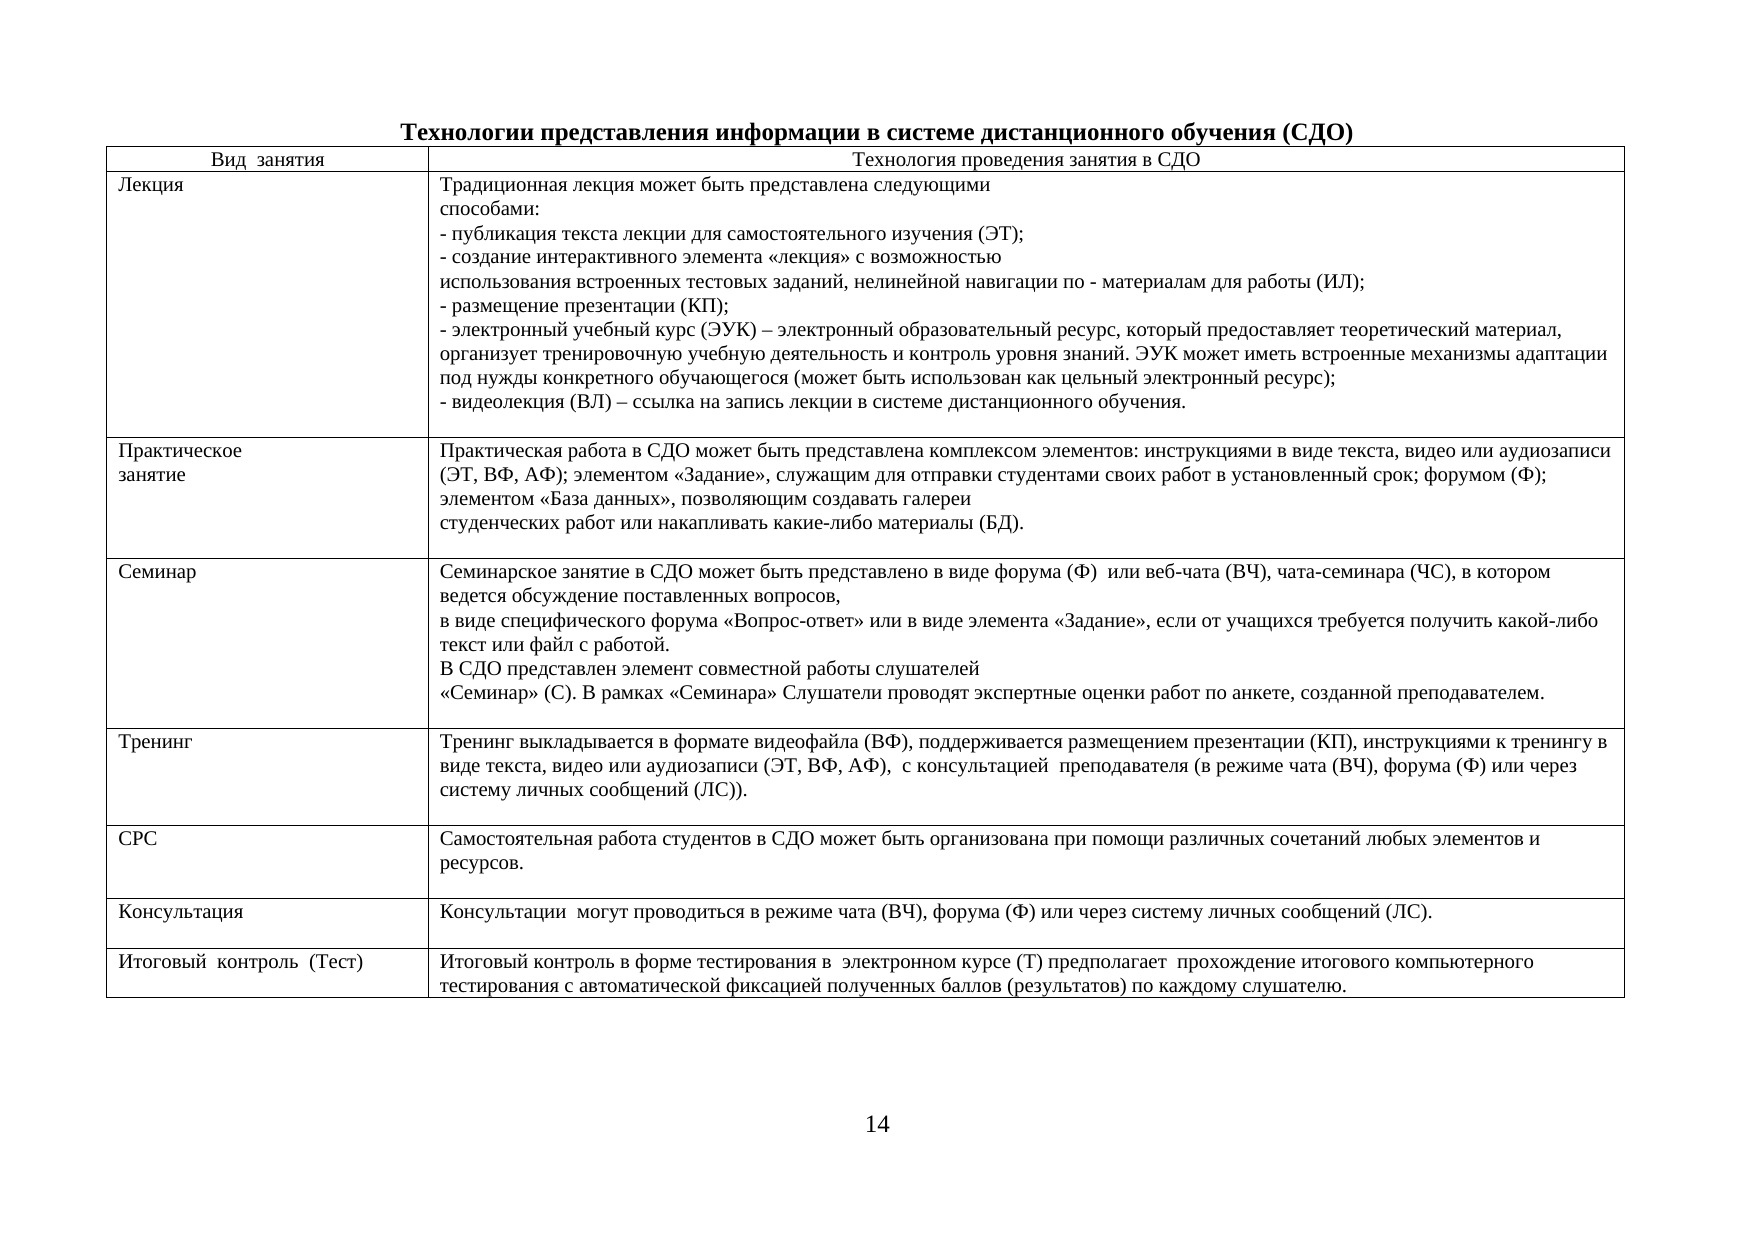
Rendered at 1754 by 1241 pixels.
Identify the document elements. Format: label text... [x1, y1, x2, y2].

table_cell Тренинг выкладывается в формате видеофайла (ВФ), поддерживается размещением презентации (КП), инструкциями к тренингу в виде текста, видео или аудиозаписи (ЭТ, ВФ, АФ), с консультацией преподавателя (в режиме чата (ВЧ), форума (Ф) или через систему личных сообщений (ЛС)). [429, 729, 1624, 825]
table_header Вид занятия [107, 147, 428, 171]
table_cell Тренинг [107, 729, 428, 825]
table_cell Лекция [107, 172, 428, 437]
table_cell Итоговый контроль в форме тестирования в электронном курсе (Т) предполагает прохождение итогового компьютерного тестирования с автоматической фиксацией полученных баллов (результатов) по каждому слушателю. [429, 949, 1624, 997]
table_cell Семинар [107, 559, 428, 728]
table_header Технология проведения занятия в СДО [429, 147, 1624, 171]
table_cell Традиционная лекция может быть представлена следующими способами: - публикация текста лекции для самостоятельного изучения (ЭТ); - создание интерактивного элемента «лекция» с возможностью использования встроенных тестовых заданий, нелинейной навигации по - материалам для работы (ИЛ); - размещение презентации (КП); - электронный учебный курс (ЭУК) – электронный образовательный ресурс, который предоставляет теоретический материал, организует тренировочную учебную деятельность и контроль уровня знаний. ЭУК может иметь встроенные механизмы адаптации под нужды конкретного обучающегося (может быть использован как цельный электронный ресурс); - видеолекция (ВЛ) – ссылка на запись лекции в системе дистанционного обучения. [429, 172, 1624, 437]
table_cell Консультации могут проводиться в режиме чата (ВЧ), форума (Ф) или через систему личных сообщений (ЛС). [429, 899, 1624, 947]
table_cell Итоговый контроль (Тест) [107, 949, 428, 997]
table_cell Семинарское занятие в СДО может быть представлено в виде форума (Ф) или веб-чата (ВЧ), чата-семинара (ЧС), в котором ведется обсуждение поставленных вопросов, в виде специфического форума «Вопрос-ответ» или в виде элемента «Задание», если от учащихся требуется получить какой-либо текст или файл с работой. В СДО представлен элемент совместной работы слушателей «Семинар» (С). В рамках «Семинара» Слушатели проводят экспертные оценки работ по анкете, созданной преподавателем. [429, 559, 1624, 728]
text Технологии представления информации в системе дистанционного обучения (СДО) [118, 117, 1636, 146]
table_cell Самостоятельная работа студентов в СДО может быть организована при помощи различных сочетаний любых элементов и ресурсов. [429, 826, 1624, 898]
table_cell Консультация [107, 899, 428, 947]
table_cell Практическое занятие [107, 438, 428, 558]
table_cell СРС [107, 826, 428, 898]
table_cell Практическая работа в СДО может быть представлена комплексом элементов: инструкциями в виде текста, видео или аудиозаписи (ЭТ, ВФ, АФ); элементом «Задание», служащим для отправки студентами своих работ в установленный срок; форумом (Ф); элементом «База данных», позволяющим создавать галереи студенческих работ или накапливать какие-либо материалы (БД). [429, 438, 1624, 558]
